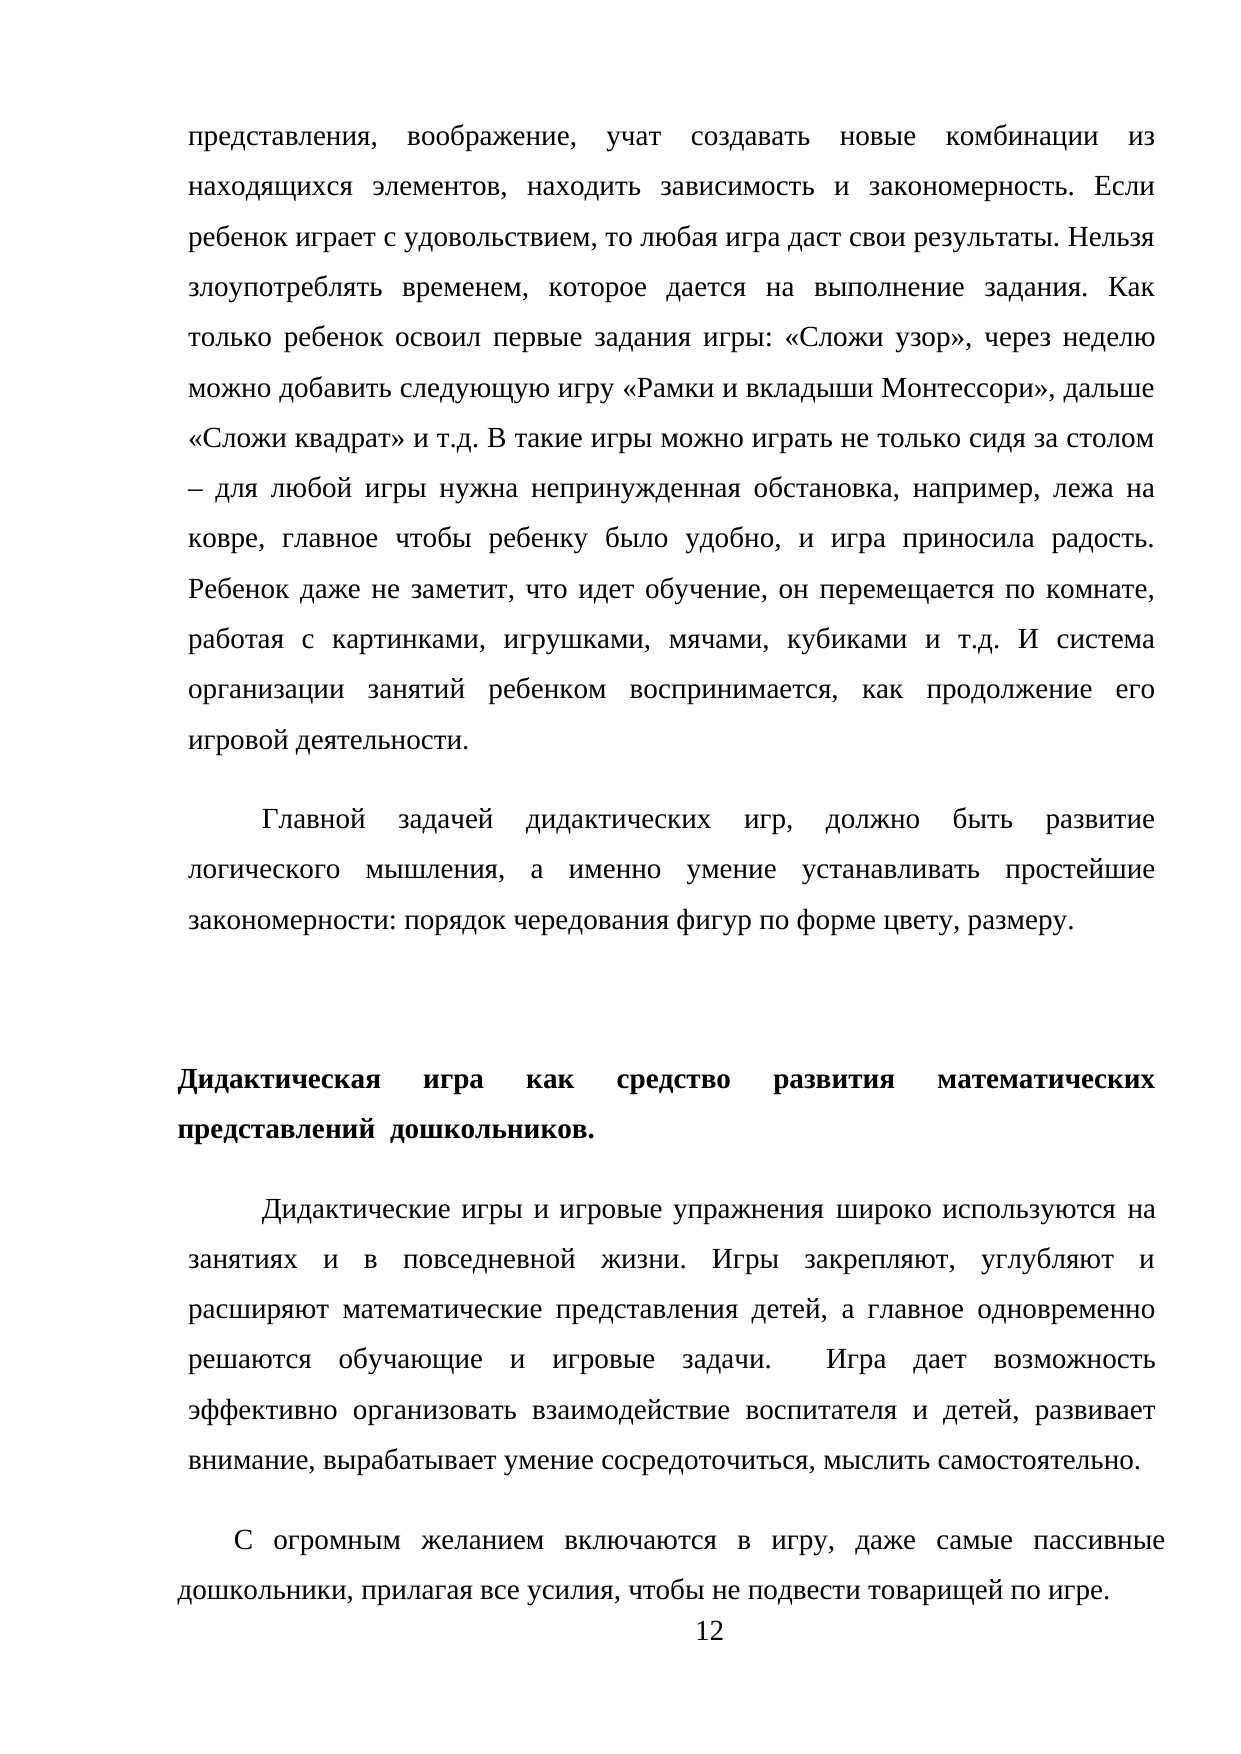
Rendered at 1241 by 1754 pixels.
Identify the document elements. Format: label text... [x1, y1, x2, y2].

text Дидактические игры и игровые упражнения широко используются на занятиях и в повседневной жизни. Игры закрепляют, углубляют и расширяют математические представления детей, а главное одновременно решаются обучающие и игровые задачи. Игра дает возможность эффективно организовать взаимодействие воспитателя и детей, развивает внимание, вырабатывает умение сосредоточиться, мыслить самостоятельно. [188, 1191, 1156, 1476]
text Главной задачей дидактических игр, должно быть развитие логического мышления, а именно умение устанавливать простейшие закономерности: порядок чередования фигур по форме цвету, размеру. [188, 801, 1156, 936]
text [188, 118, 1156, 755]
text Дидактическая игра как средство развития математических представлений дошкольников. [177, 1061, 1156, 1145]
text С огромным желанием включаются в игру, даже самые пассивные дошкольники, прилагая все усилия, чтобы не подвести товарищей по игре. [177, 1522, 1167, 1606]
